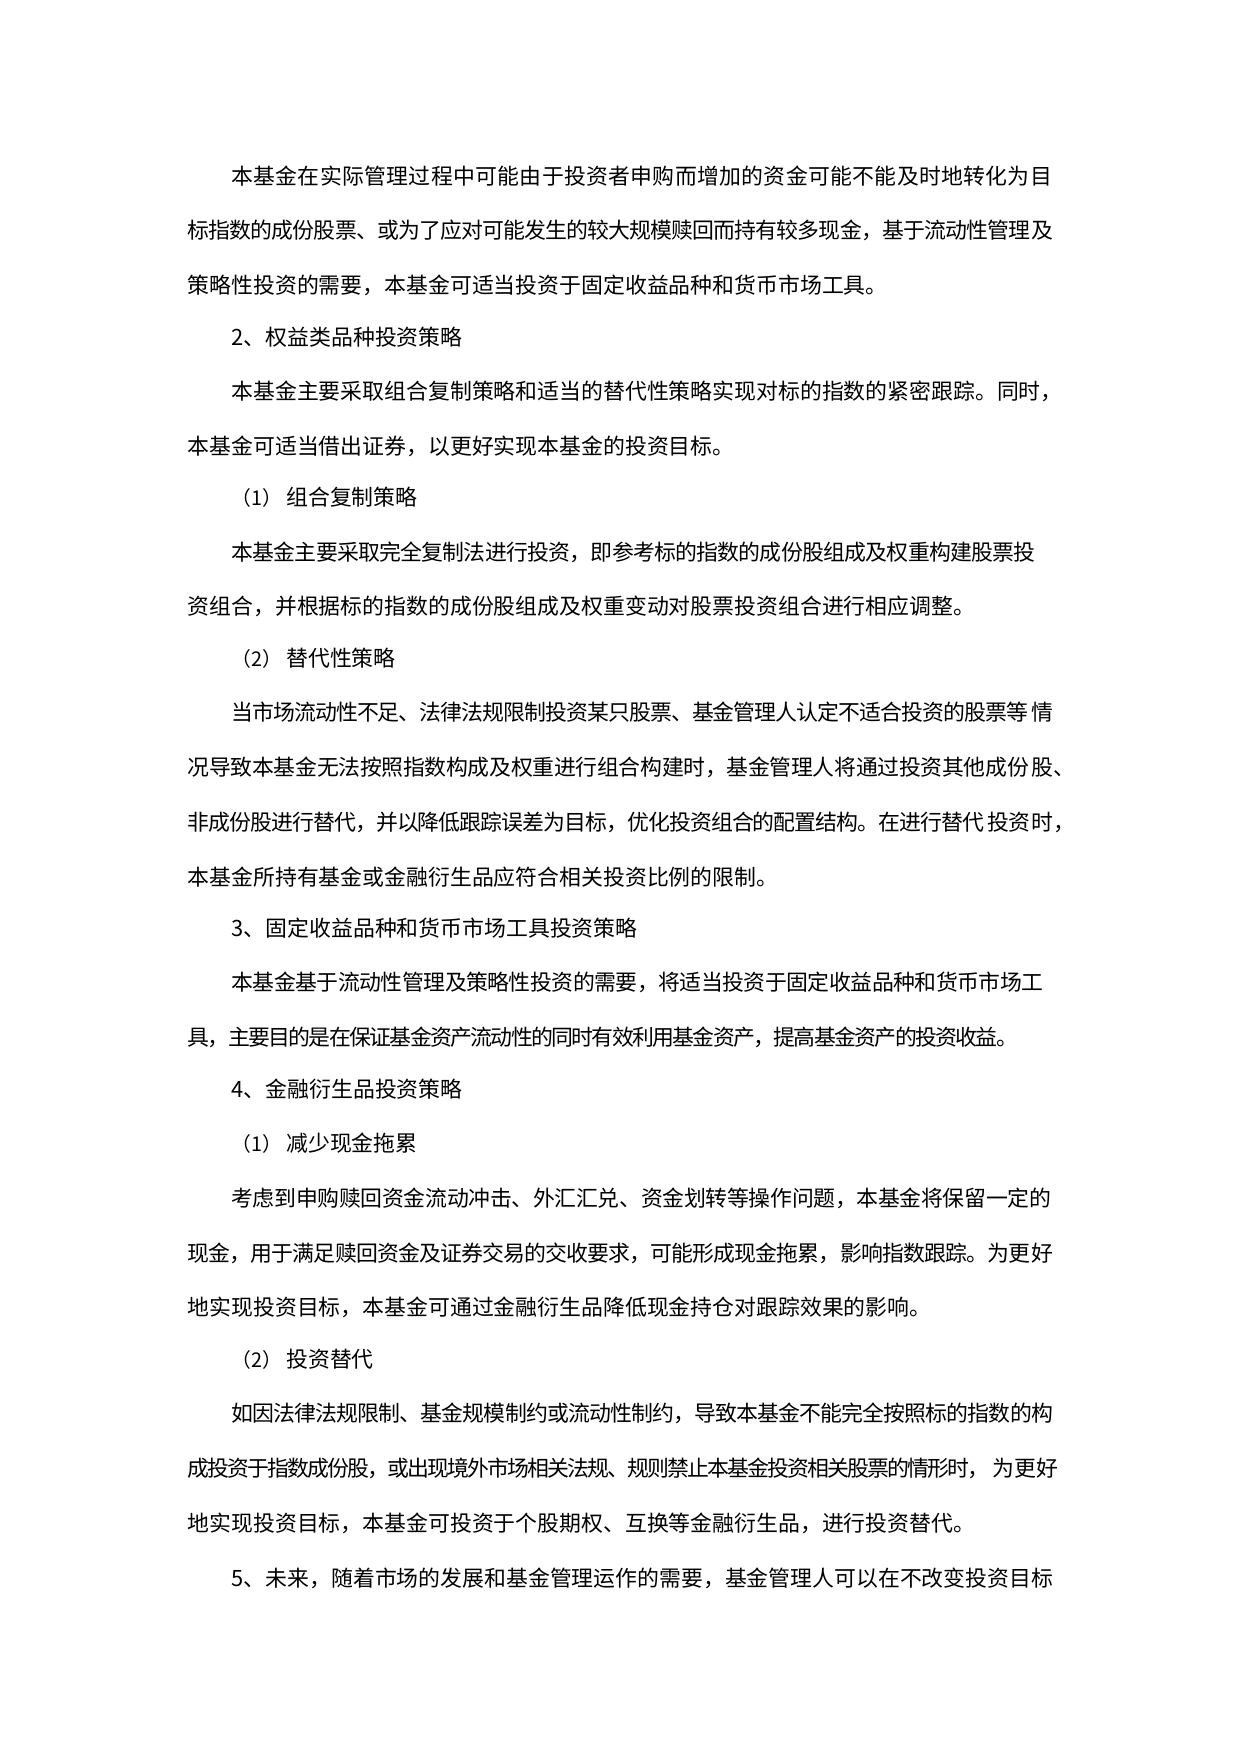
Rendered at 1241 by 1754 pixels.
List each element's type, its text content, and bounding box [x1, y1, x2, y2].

text 本基金主要采取组合复制策略和适当的替代性策略实现对标的指数的紧密跟踪。同时， 本基金可适当借出证券，以更好实现本基金的投资目标。 [187, 374, 1075, 460]
text 4、金融衍生品投资策略 [231, 1075, 1096, 1103]
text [187, 1561, 1063, 1592]
list 替代性策略 [231, 644, 1096, 672]
text 当市场流动性不足、法律法规限制投资某只股票、基金管理人认定不适合投资的股票等情况导致本基金无法按照指数构成及权重进行组合构建时，基金管理人将通过投资其他成份股、非成份股进行替代，并以降低跟踪误差为目标，优化投资组合的配置结构。在进行替代投资时，本基金所持有基金或金融衍生品应符合相关投资比例的限制。 [187, 695, 1053, 891]
text 如因法律法规限制、基金规模制约或流动性制约，导致本基金不能完全按照标的指数的构成投资于指数成份股，或出现境外市场相关法规、规则禁止本基金投资相关股票的情形时， 为更好地实现投资目标，本基金可投资于个股期权、互换等金融衍生品，进行投资替代。 [187, 1396, 1064, 1537]
text 本基金主要采取完全复制法进行投资，即参考标的指数的成份股组成及权重构建股票投资组合，并根据标的指数的成份股组成及权重变动对股票投资组合进行相应调整。 [187, 535, 1053, 621]
text 考虑到申购赎回资金流动冲击、外汇汇兑、资金划转等操作问题，本基金将保留一定的现金，用于满足赎回资金及证券交易的交收要求，可能形成现金拖累，影响指数跟踪。为更好地实现投资目标，本基金可通过金融衍生品降低现金持仓对跟踪效果的影响。 [187, 1181, 1053, 1322]
list 减少现金拖累 [231, 1126, 1096, 1158]
list 投资替代 [231, 1345, 1096, 1373]
text 3、固定收益品种和货币市场工具投资策略 [231, 914, 1096, 942]
list 组合复制策略 [231, 483, 1096, 511]
text 2、权益类品种投资策略 [231, 323, 1096, 351]
text 本基金基于流动性管理及策略性投资的需要，将适当投资于固定收益品种和货币市场工具，主要目的是在保证基金资产流动性的同时有效利用基金资产，提高基金资产的投资收益。 [187, 965, 1064, 1052]
text 本基金在实际管理过程中可能由于投资者申购而增加的资金可能不能及时地转化为目标指数的成份股票、或为了应对可能发生的较大规模赎回而持有较多现金，基于流动性管理及策略性投资的需要，本基金可适当投资于固定收益品种和货币市场工具。 [187, 159, 1053, 300]
